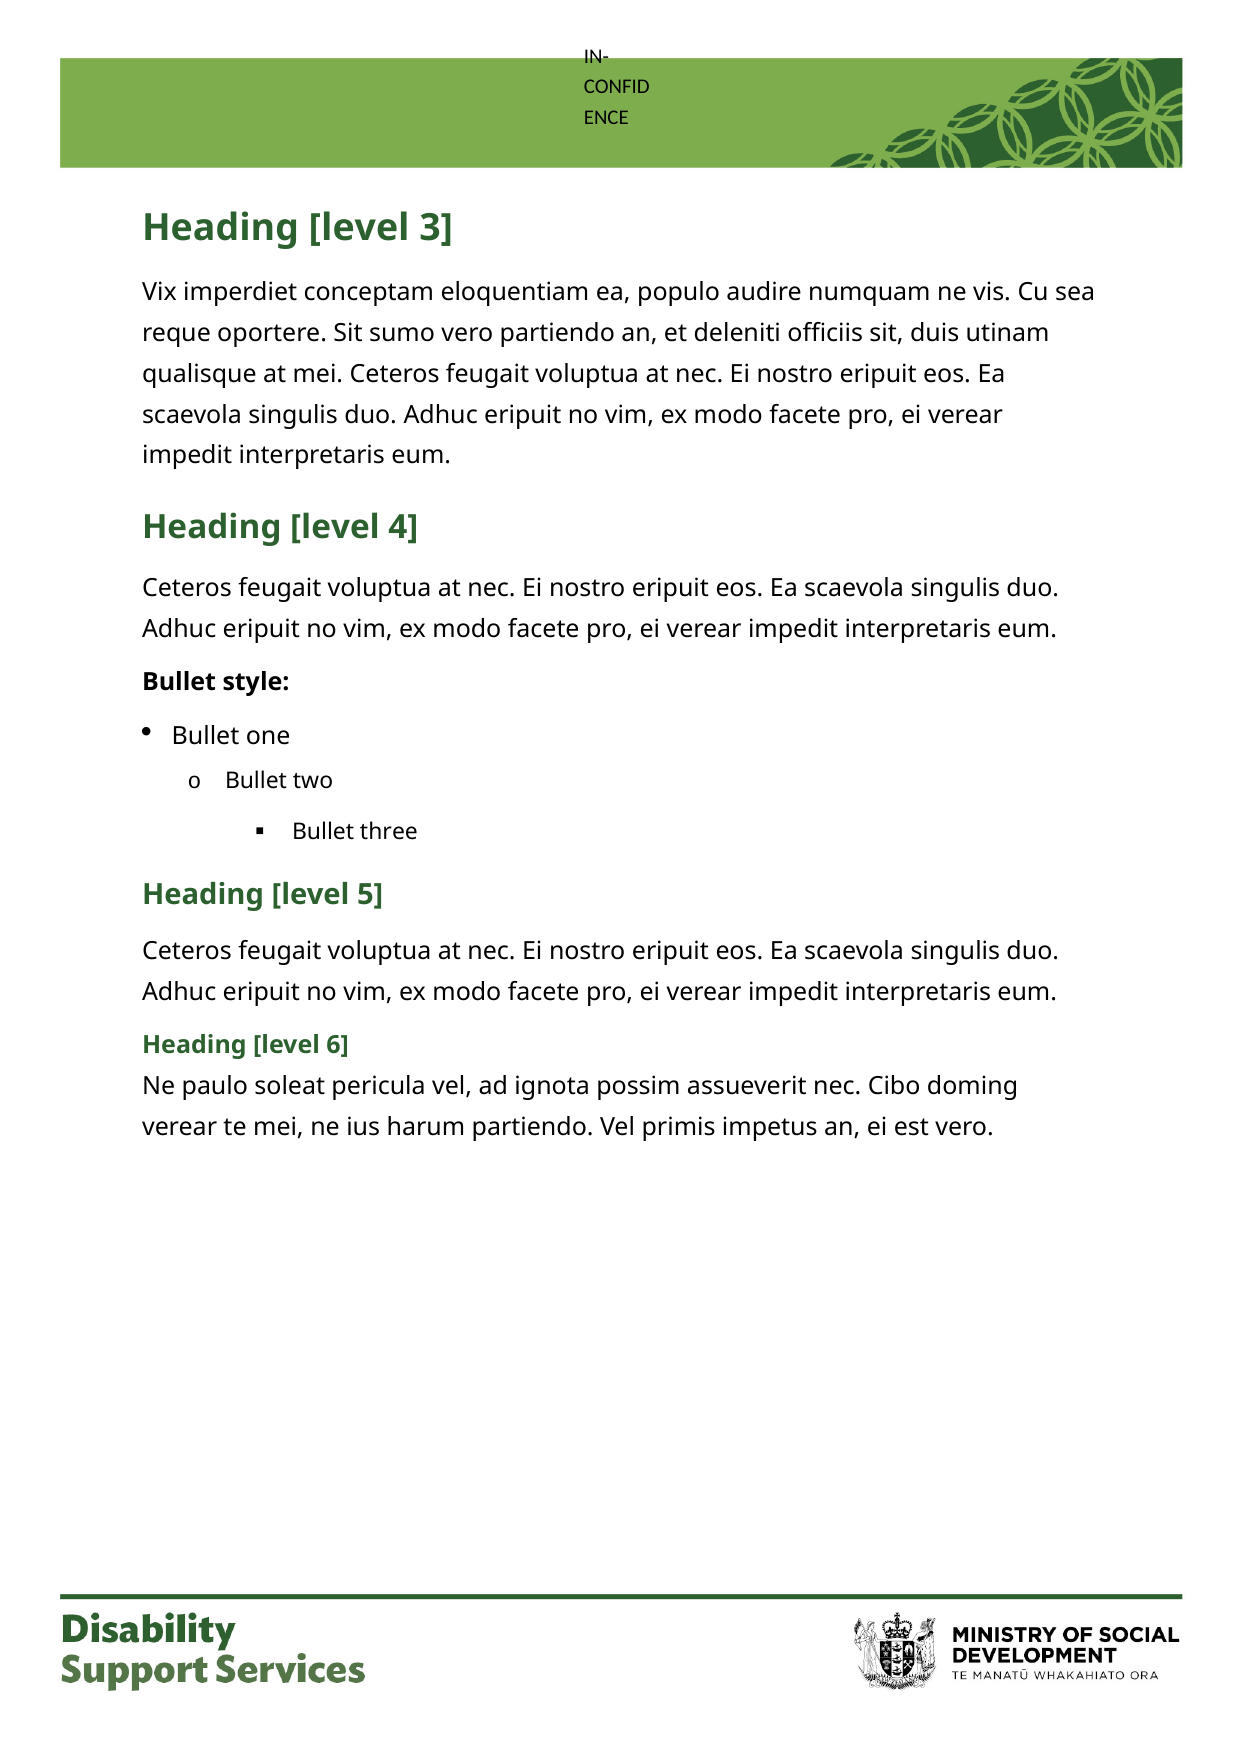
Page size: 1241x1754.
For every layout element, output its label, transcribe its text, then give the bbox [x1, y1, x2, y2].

text Bullet three [254, 814, 1098, 846]
text Bullet two [187, 764, 1098, 796]
picture [1, 0, 1241, 1752]
text Ceteros feugait voluptua at nec. Ei nostro eripuit eos. Ea scaevola singulis duo. Adhuc eripuit no vim, ex modo facete pro, ei verear impedit interpretaris eum. [142, 933, 1098, 1008]
subtitle Heading [level 5] [142, 873, 1098, 913]
text Vix imperdiet conceptam eloquentiam ea, populo audire numquam ne vis. Cu sea reque oportere. Sit sumo vero partiendo an, et deleniti officiis sit, duis utinam qualisque at mei. Ceteros feugait voluptua at nec. Ei nostro eripuit eos. Ea scaevola singulis duo. Adhuc eripuit no vim, ex modo facete pro, ei verear impedit interpretaris eum. [142, 274, 1098, 471]
text Bullet style: [142, 664, 1098, 698]
subtitle Heading [level 6] [142, 1027, 1098, 1061]
text Bullet one [142, 717, 1098, 751]
subtitle Heading [level 4] [142, 503, 1098, 548]
subtitle Heading [level 3] [142, 200, 1098, 251]
text Ne paulo soleat pericula vel, ad ignota possim assueverit nec. Cibo doming verear te mei, ne ius harum partiendo. Vel primis impetus an, ei est vero. [142, 1068, 1098, 1143]
text Ceteros feugait voluptua at nec. Ei nostro eripuit eos. Ea scaevola singulis duo. Adhuc eripuit no vim, ex modo facete pro, ei verear impedit interpretaris eum. [142, 570, 1098, 645]
